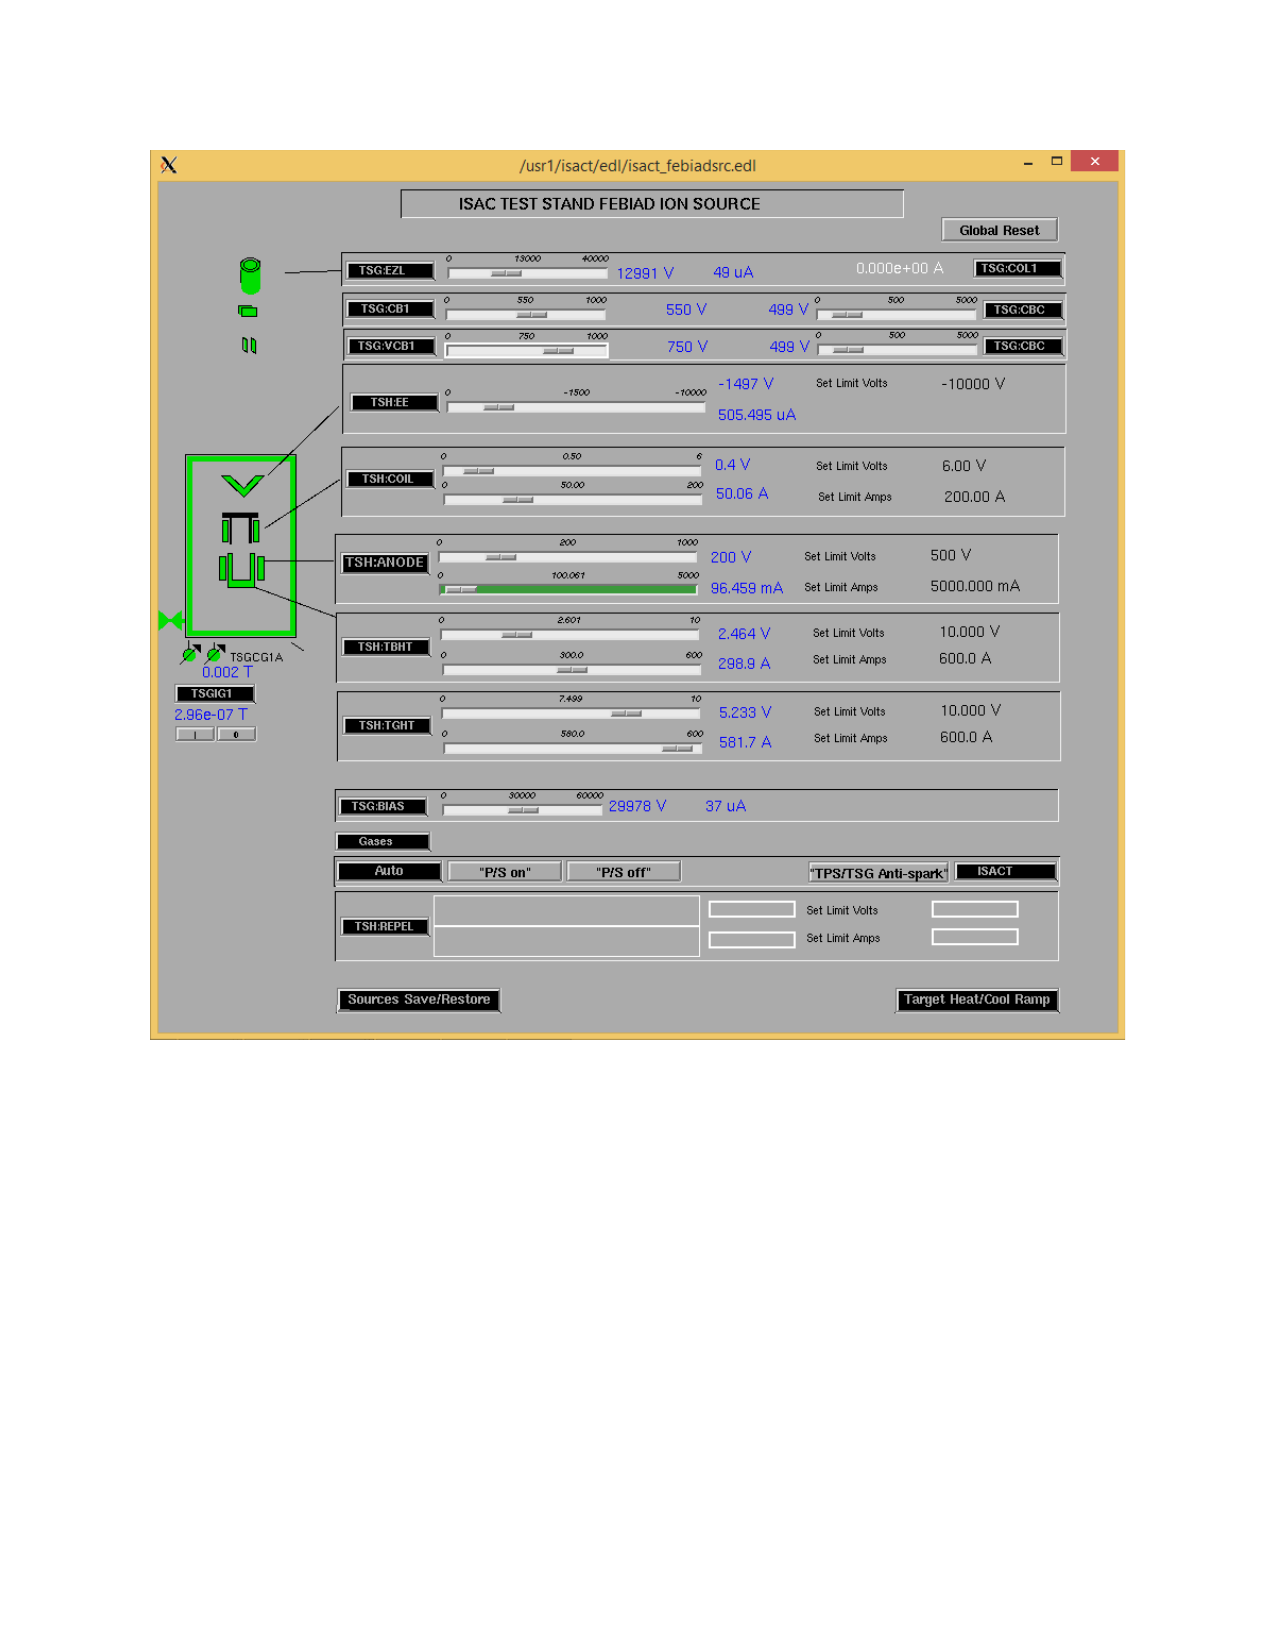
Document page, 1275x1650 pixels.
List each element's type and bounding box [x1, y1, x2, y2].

picture [150, 150, 1125, 1040]
